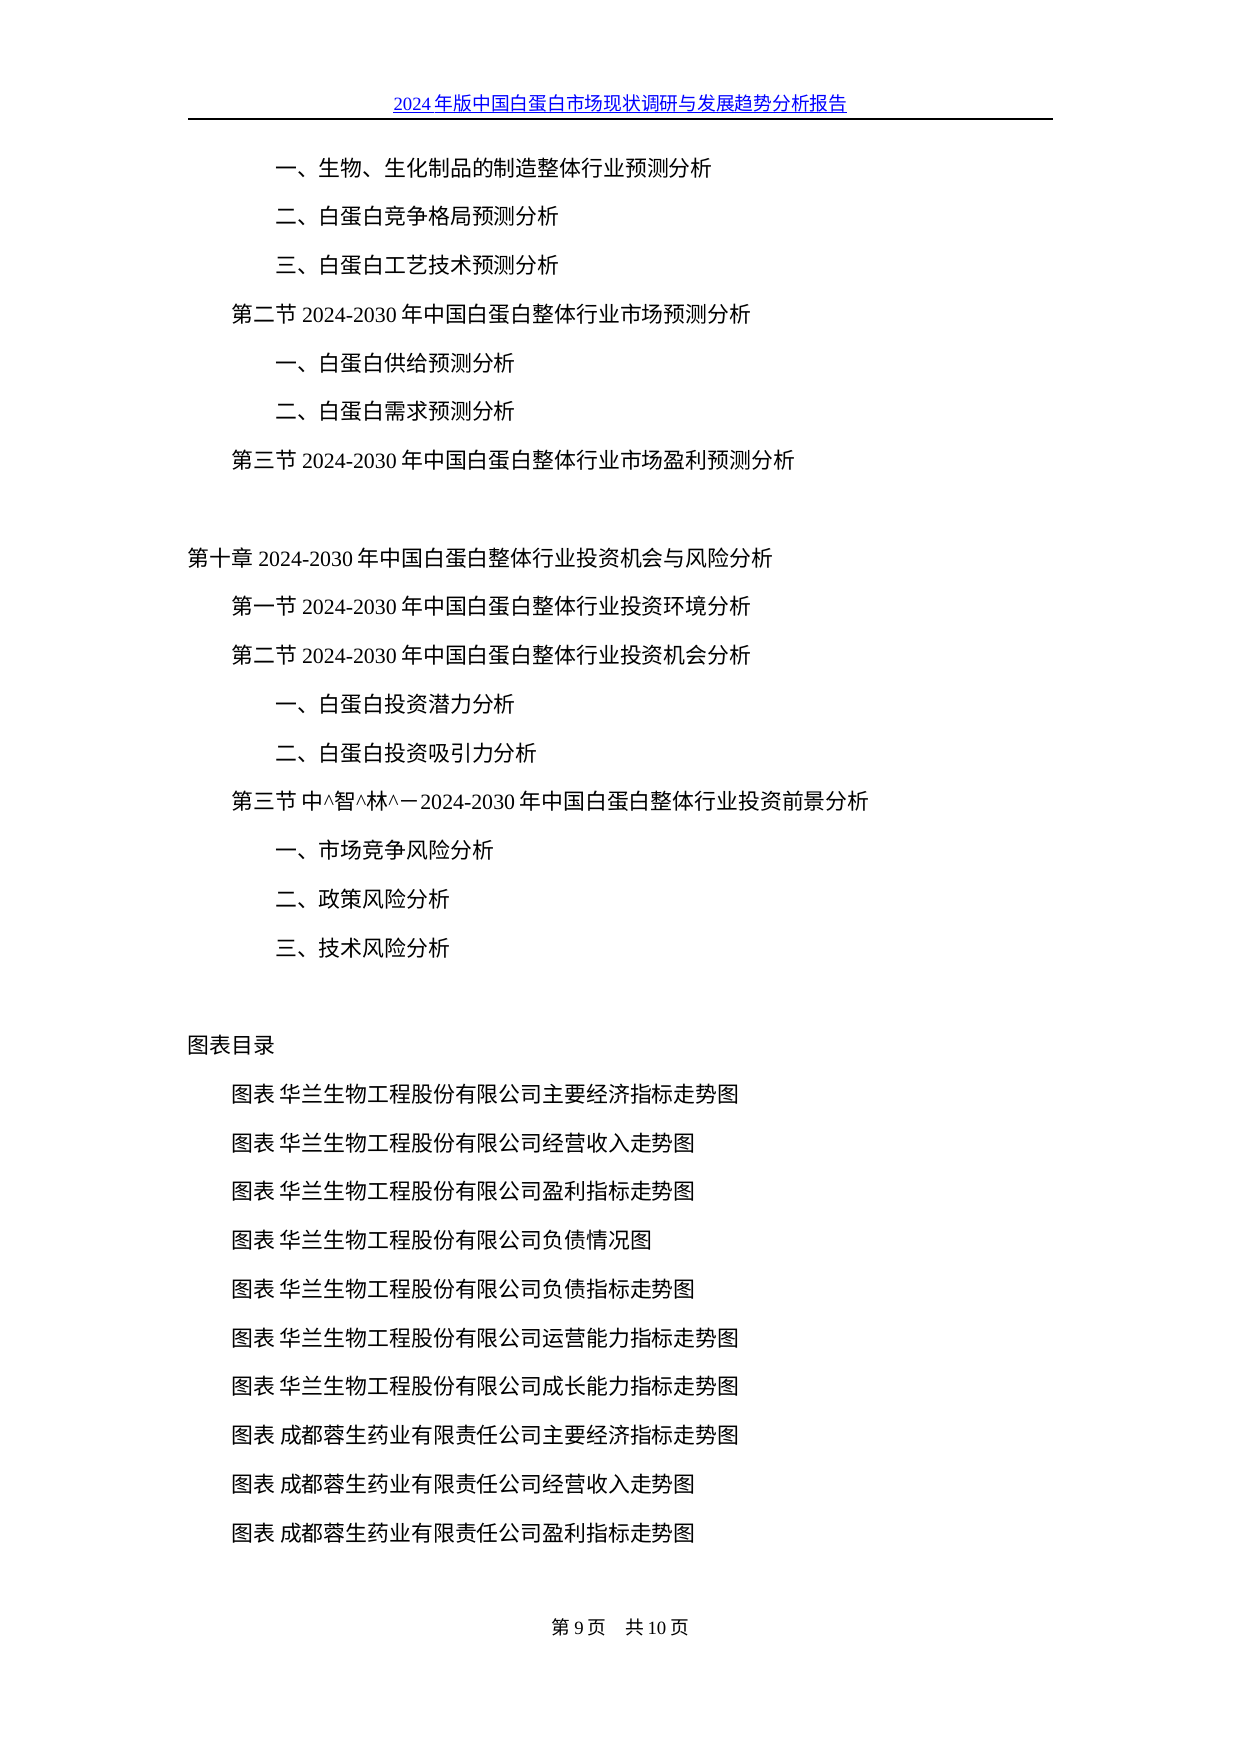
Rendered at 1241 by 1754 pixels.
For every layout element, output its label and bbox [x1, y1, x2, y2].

text [187, 150, 1053, 1548]
